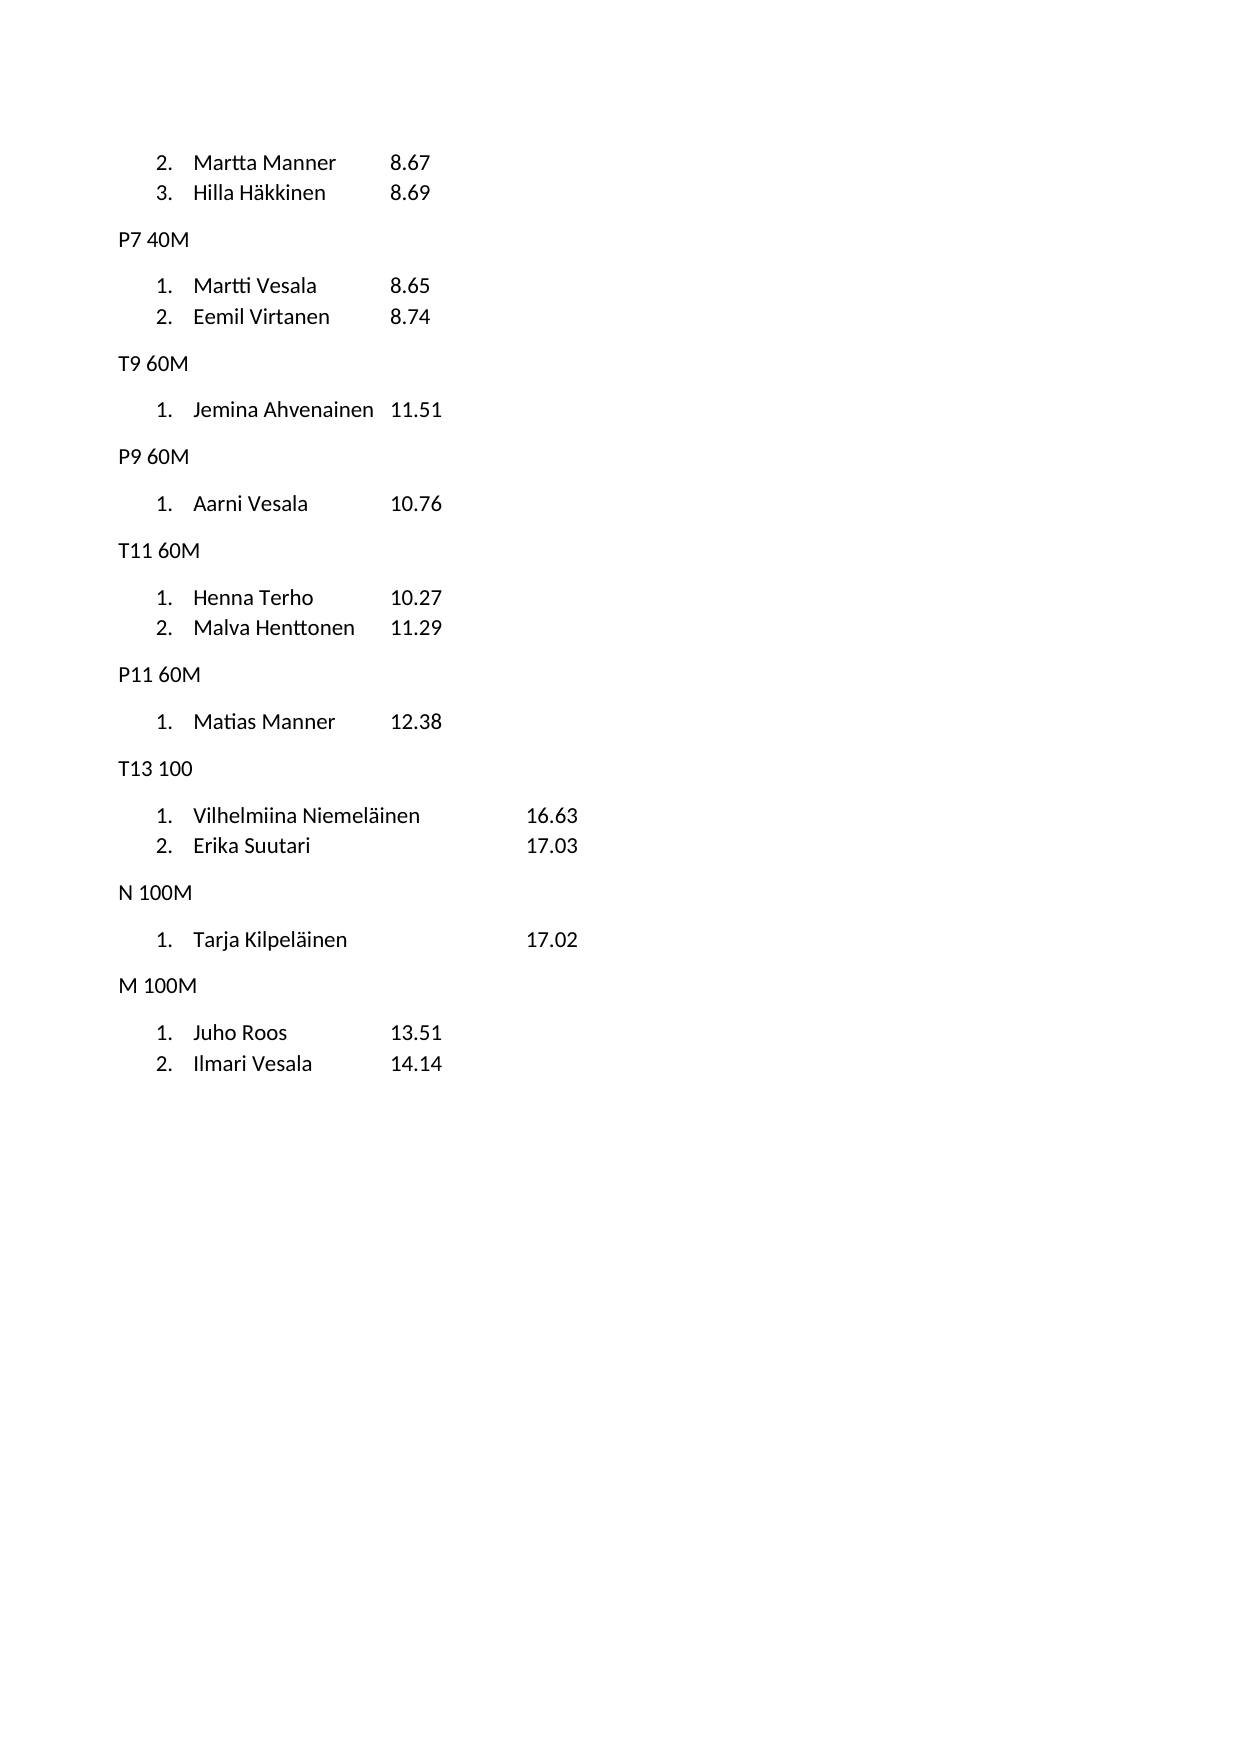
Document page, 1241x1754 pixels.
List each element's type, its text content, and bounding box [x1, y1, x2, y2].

list Jemina Ahvenainen 11.51 [156, 396, 1122, 423]
list Erika Suutari 17.03 [156, 831, 1122, 859]
text T13 100 [118, 754, 1122, 782]
list Vilhelmiina Niemeläinen 16.63 [156, 801, 1122, 829]
text P11 60M [118, 660, 1122, 688]
text T11 60M [118, 536, 1122, 564]
list Henna Terho 10.27 [156, 583, 1122, 611]
text M 100M [118, 972, 1122, 999]
list Tarja Kilpeläinen 17.02 [156, 925, 1122, 953]
list Juho Roos 13.51 [156, 1018, 1122, 1046]
text N 100M [118, 878, 1122, 906]
text T9 60M [118, 349, 1122, 377]
list Ilmari Vesala 14.14 [156, 1049, 1122, 1077]
list Martta Manner 8.67 [156, 148, 1122, 176]
list Aarni Vesala 10.76 [156, 489, 1122, 517]
list Matias Manner 12.38 [156, 707, 1122, 735]
list Malva Henttonen 11.29 [156, 613, 1122, 641]
list Eemil Virtanen 8.74 [156, 302, 1122, 330]
list Martti Vesala 8.65 [156, 272, 1122, 299]
list Hilla Häkkinen 8.69 [156, 178, 1122, 206]
text P9 60M [118, 442, 1122, 470]
text P7 40M [118, 225, 1122, 253]
